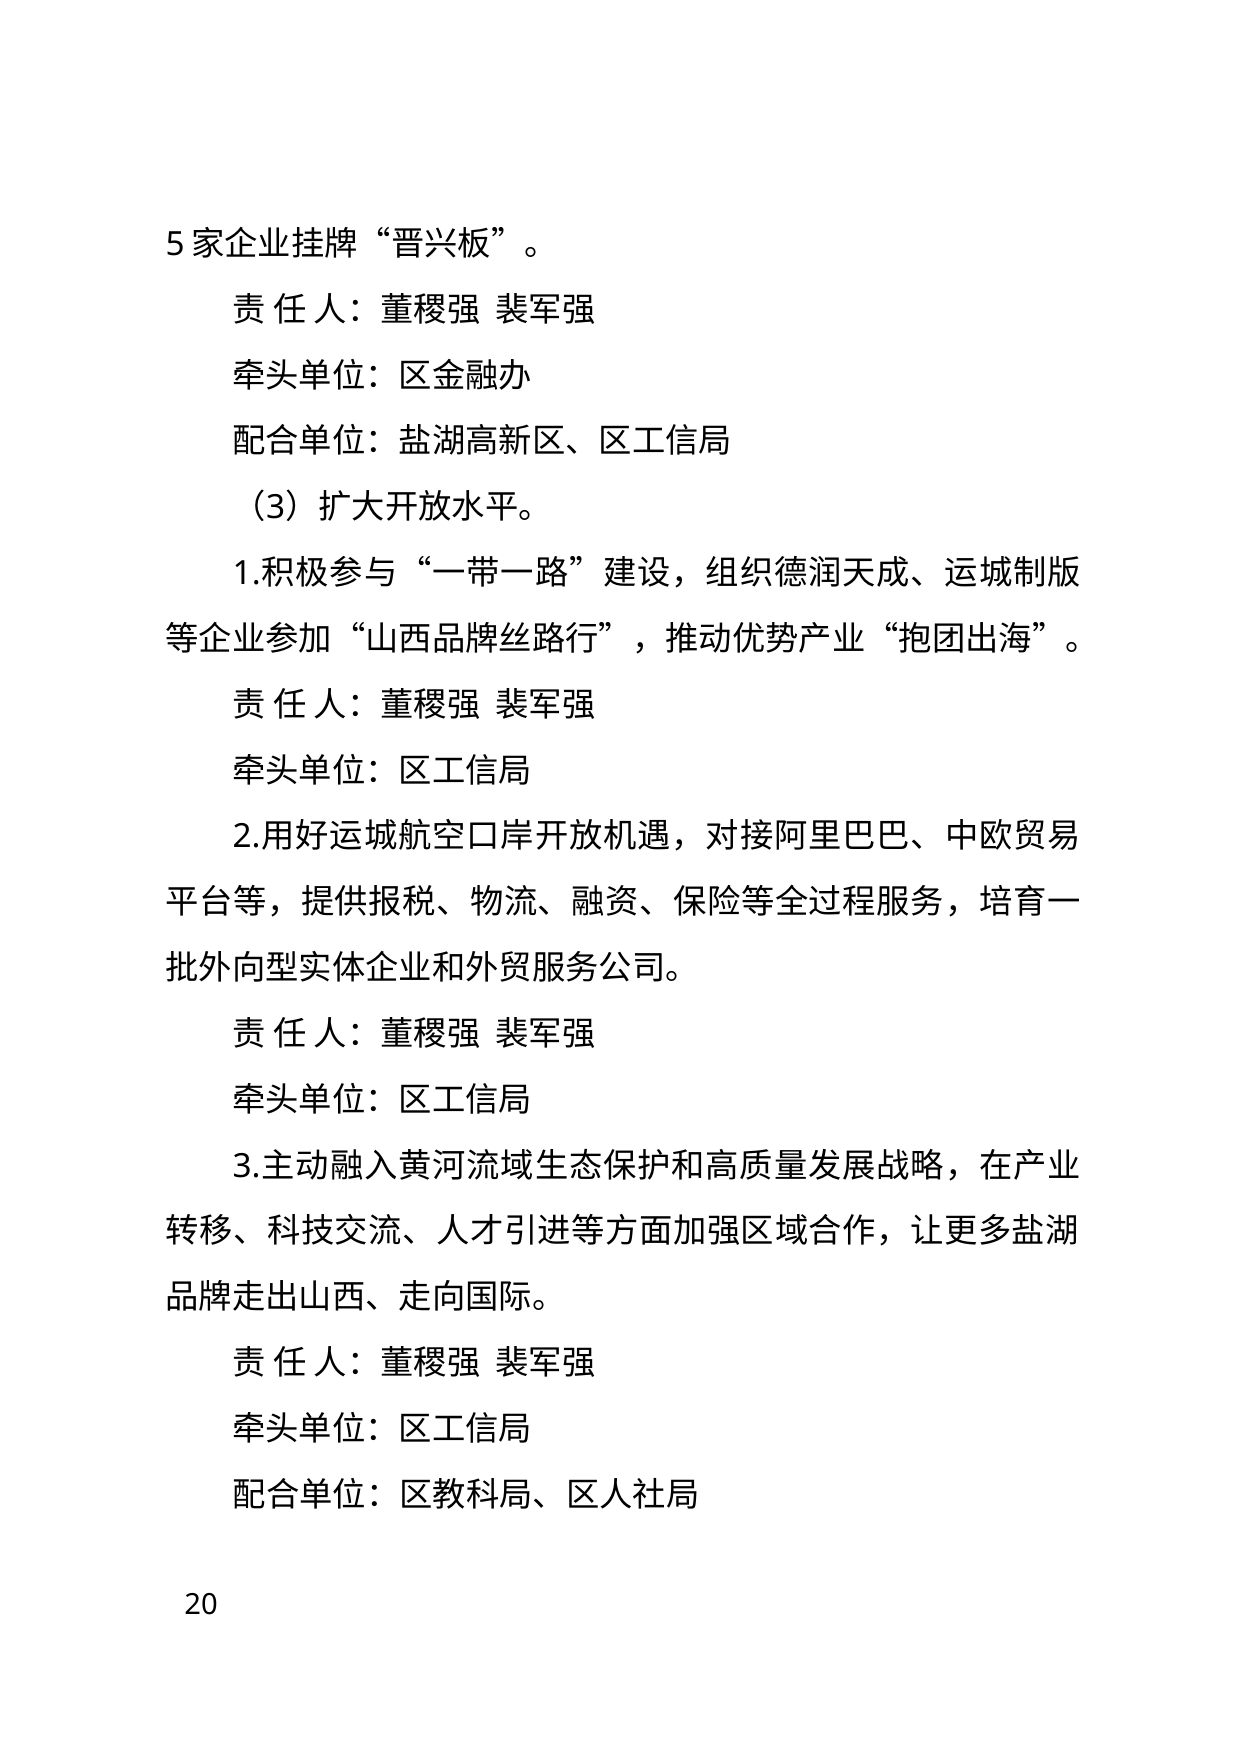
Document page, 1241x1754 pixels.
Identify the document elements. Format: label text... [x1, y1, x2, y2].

text 1.积极参与“一带一路”建设，组织德润天成、运城制版等企业参加“山西品牌丝路行”，推动优势产业“抱团出海”。 [165, 537, 1081, 669]
text （3）扩大开放水平。 [165, 471, 1081, 537]
text 牵头单位：区工信局 [165, 735, 1081, 801]
text 责 任 人：董稷强 裴军强 [165, 998, 1081, 1064]
text 2.用好运城航空口岸开放机遇，对接阿里巴巴、中欧贸易平台等，提供报税、物流、融资、保险等全过程服务，培育一批外向型实体企业和外贸服务公司。 [165, 801, 1081, 998]
text 牵头单位：区工信局 [165, 1393, 1081, 1459]
text 牵头单位：区工信局 [165, 1064, 1081, 1130]
text 责 任 人：董稷强 裴军强 [165, 1327, 1081, 1393]
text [165, 208, 1081, 274]
text 责 任 人：董稷强 裴军强 [165, 669, 1081, 735]
text 牵头单位：区金融办 [165, 340, 1081, 406]
text 3.主动融入黄河流域生态保护和高质量发展战略，在产业转移、科技交流、人才引进等方面加强区域合作，让更多盐湖品牌走出山西、走向国际。 [165, 1130, 1081, 1327]
text 责 任 人：董稷强 裴军强 [165, 274, 1081, 340]
text 配合单位：盐湖高新区、区工信局 [165, 406, 1081, 471]
text 配合单位：区教科局、区人社局 [165, 1459, 1081, 1525]
